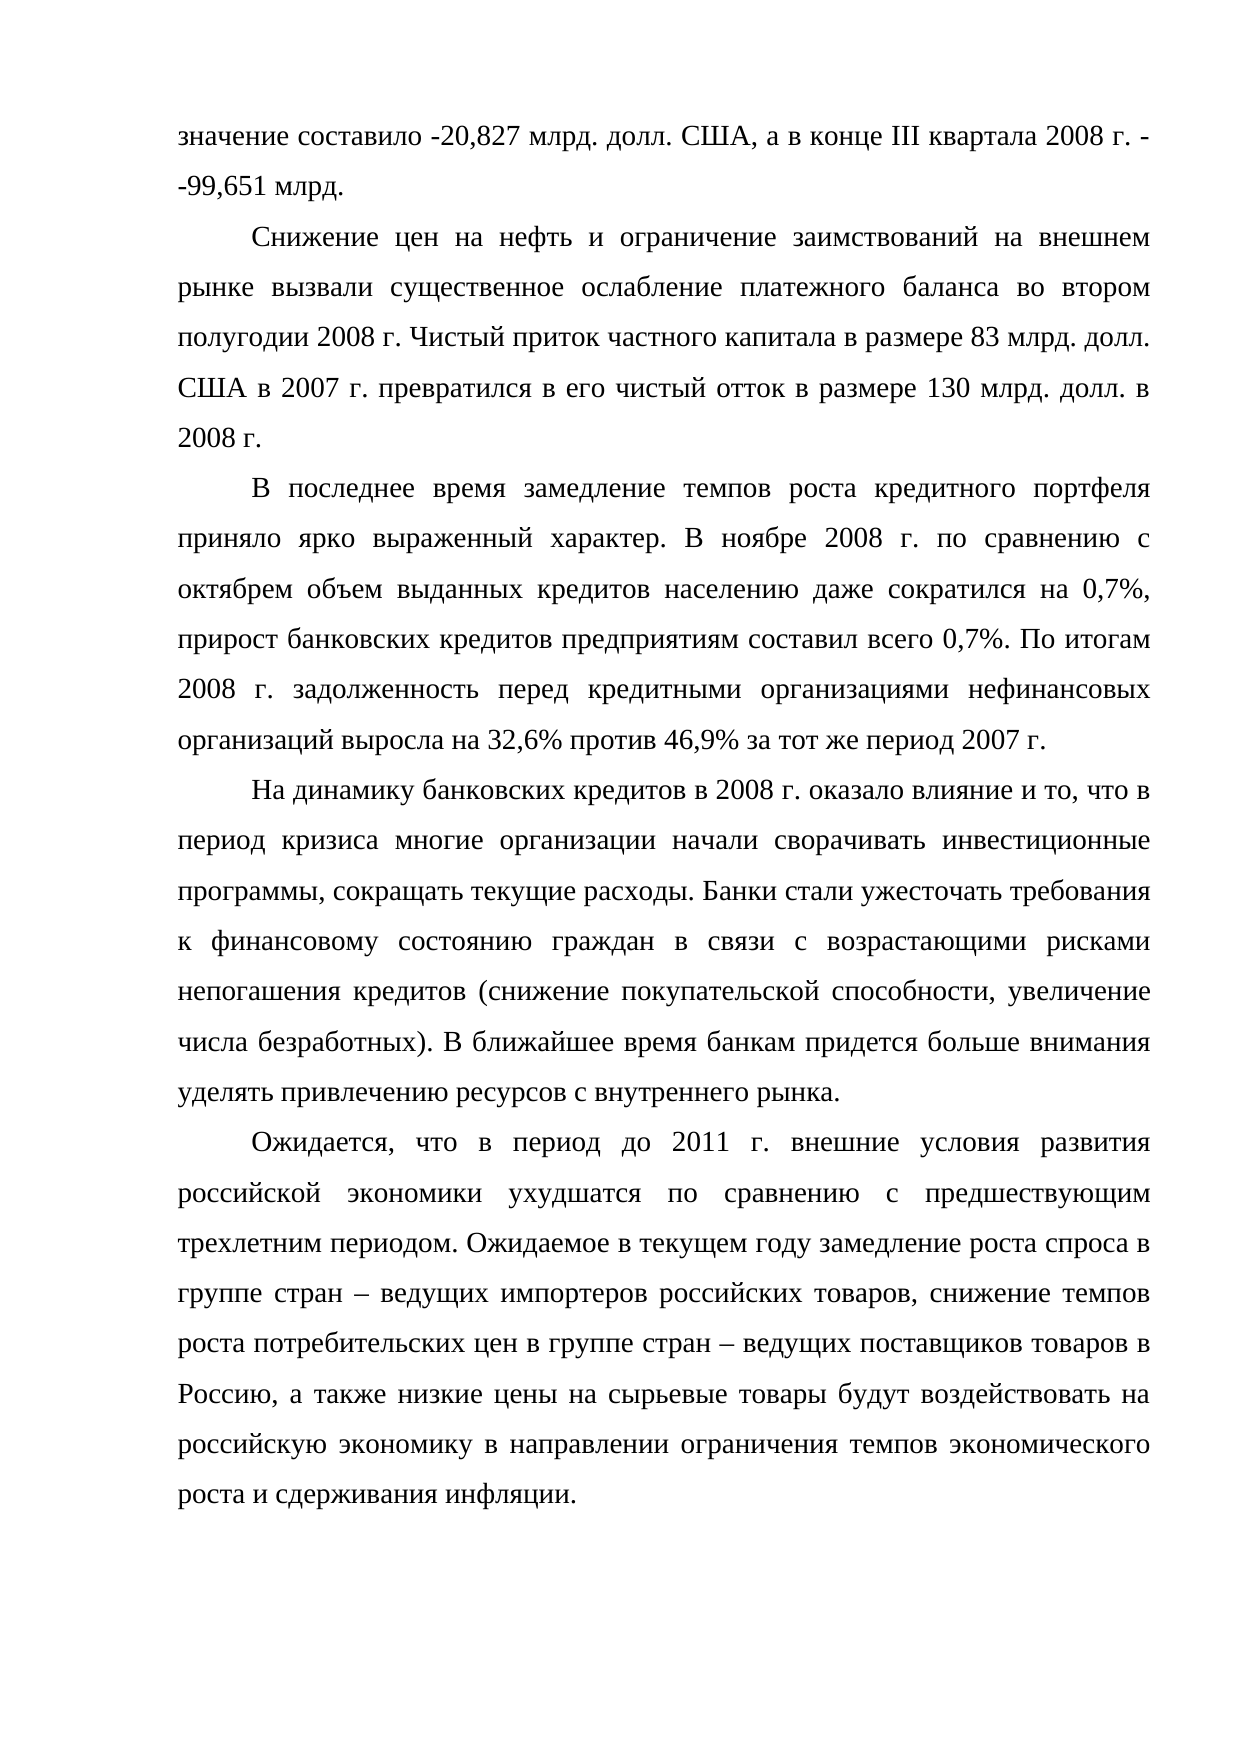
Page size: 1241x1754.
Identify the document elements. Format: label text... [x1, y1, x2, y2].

text Ожидается, что в период до 2011 г. внешние условия развития российской экономики ухудшатся по сравнению с предшествующим трехлетним периодом. Ожидаемое в текущем году замедление роста спроса в группе стран – ведущих импортеров российских товаров, снижение темпов роста потребительских цен в группе стран – ведущих поставщиков товаров в Россию, а также низкие цены на сырьевые товары будут воздействовать на российскую экономику в направлении ограничения темпов экономического роста и сдерживания инфляции. [177, 1124, 1152, 1510]
text Снижение цен на нефть и ограничение заимствований на внешнем рынке вызвали существенное ослабление платежного баланса во втором полугодии 2008 г. Чистый приток частного капитала в размере 83 млрд. долл. США в 2007 г. превратился в его чистый отток в размере 130 млрд. долл. в 2008 г. [177, 219, 1152, 453]
text В последнее время замедление темпов роста кредитного портфеля приняло ярко выраженный характер. В ноябре 2008 г. по сравнению с октябрем объем выданных кредитов населению даже сократился на 0,7%, прирост банковских кредитов предприятиям составил всего 0,7%. По итогам 2008 г. задолженность перед кредитными организациями нефинансовых организаций выросла на 32,6% против 46,9% за тот же период 2007 г. [177, 470, 1152, 755]
text На динамику банковских кредитов в 2008 г. оказало влияние и то, что в период кризиса многие организации начали сворачивать инвестиционные программы, сокращать текущие расходы. Банки стали ужесточать требования к финансовому состоянию граждан в связи с возрастающими рисками непогашения кредитов (снижение покупательской способности, увеличение числа безработных). В ближайшее время банкам придется больше внимания уделять привлечению ресурсов с внутреннего рынка. [177, 772, 1152, 1108]
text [177, 118, 1152, 202]
